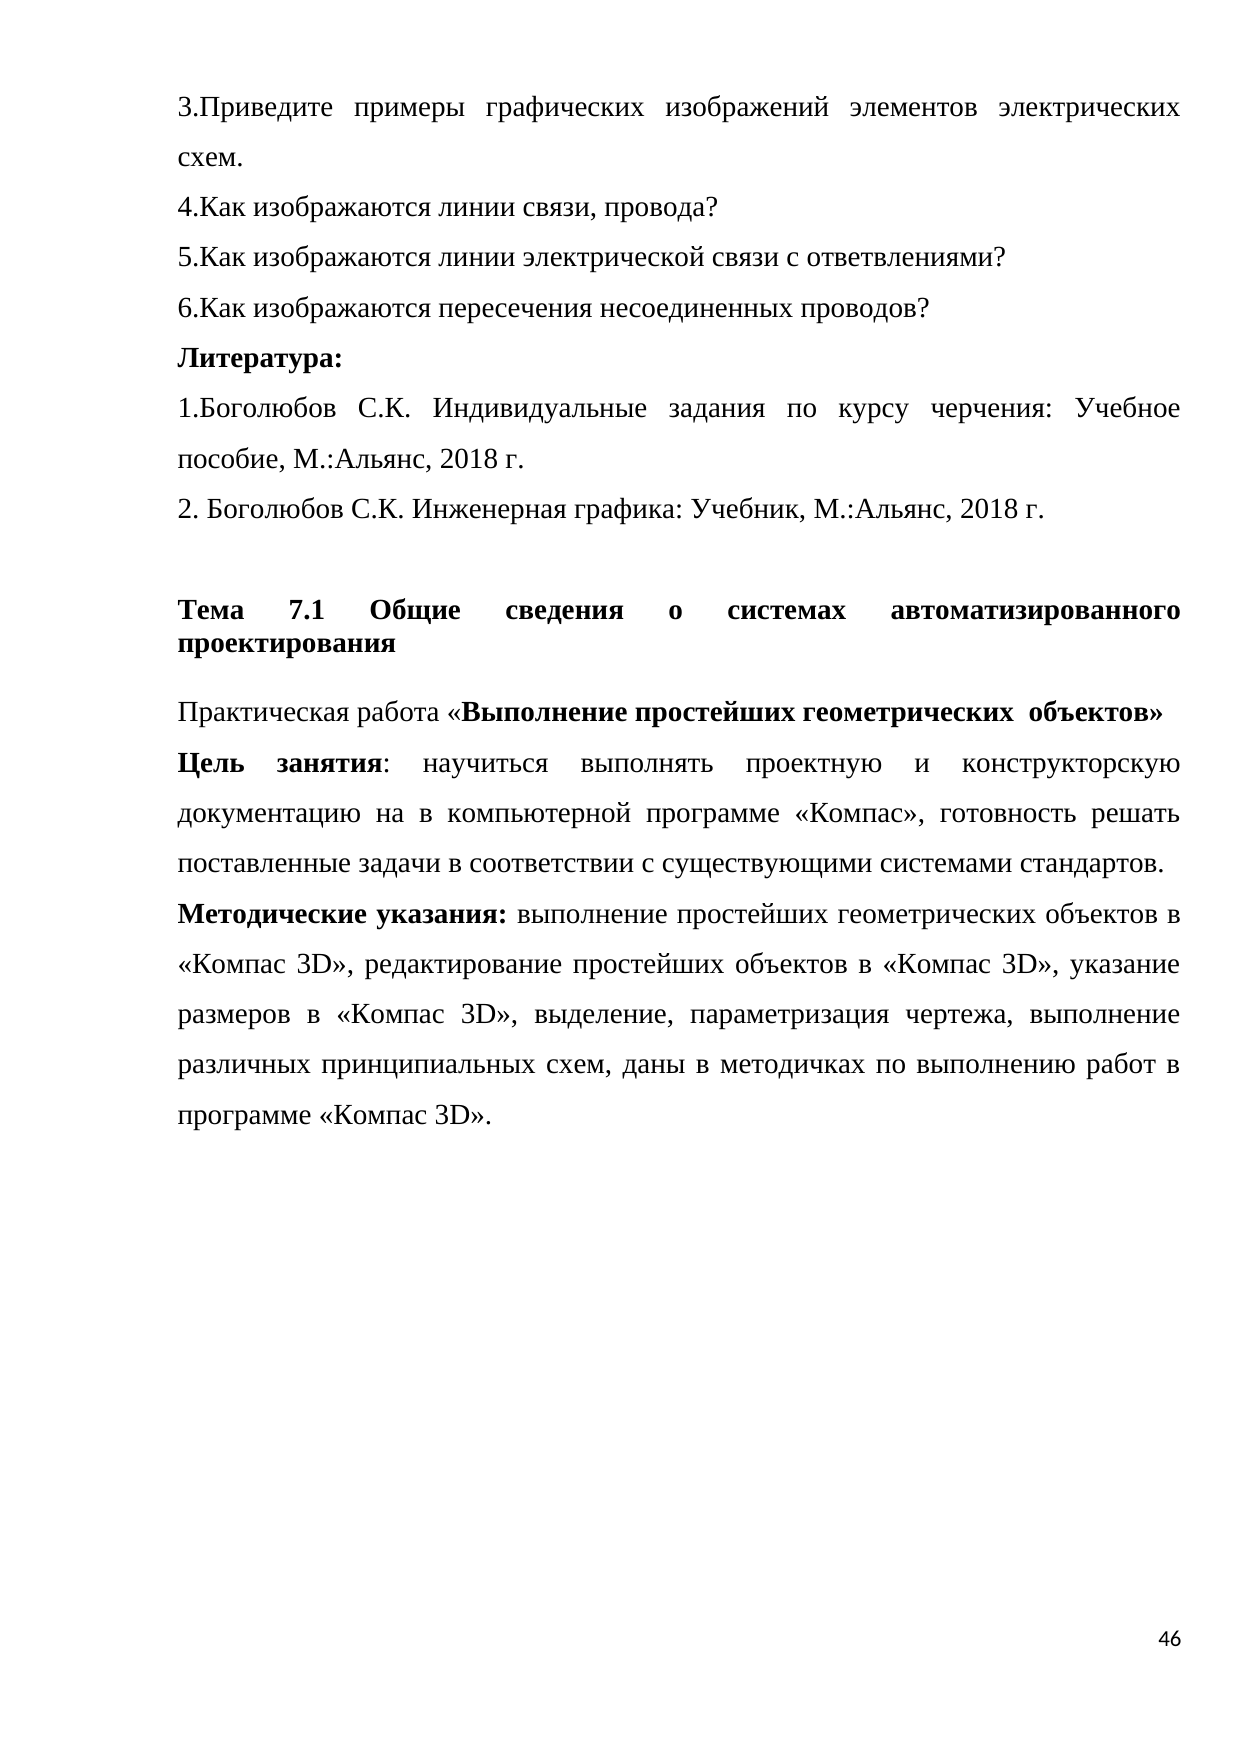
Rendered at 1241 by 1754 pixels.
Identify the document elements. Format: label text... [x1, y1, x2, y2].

text Литература: [177, 340, 1181, 374]
text Тема 7.1 Общие сведения о системах автоматизированного проектирования [177, 592, 1181, 659]
text 3.Приведите примеры графических изображений элементов электрических схем. [177, 89, 1181, 172]
text 6.Как изображаются пересечения несоединенных проводов? [177, 290, 1181, 323]
text Цель занятия: научиться выполнять проектную и конструкторскую документацию на в компьютерной программе «Компас», готовность решать поставленные задачи в соответствии с существующими системами стандартов. [177, 745, 1181, 879]
text 1.Боголюбов С.К. Индивидуальные задания по курсу черчения: Учебное пособие, М.:Альянс, 2018 г. [177, 391, 1181, 474]
text 4.Как изображаются линии связи, провода? [177, 189, 1181, 223]
text 5.Как изображаются линии электрической связи с ответвлениями? [177, 239, 1181, 273]
text Методические указания: выполнение простейших геометрических объектов в «Компас 3D», редактирование простейших объектов в «Компас 3D», указание размеров в «Компас 3D», выделение, параметризация чертежа, выполнение различных принципиальных схем, даны в методичках по выполнению работ в программе «Компас 3D». [177, 896, 1181, 1131]
text 2. Боголюбов С.К. Инженерная графика: Учебник, М.:Альянс, 2018 г. [177, 491, 1181, 525]
text Практическая работа «Выполнение простейших геометрических объектов» [177, 694, 1181, 728]
